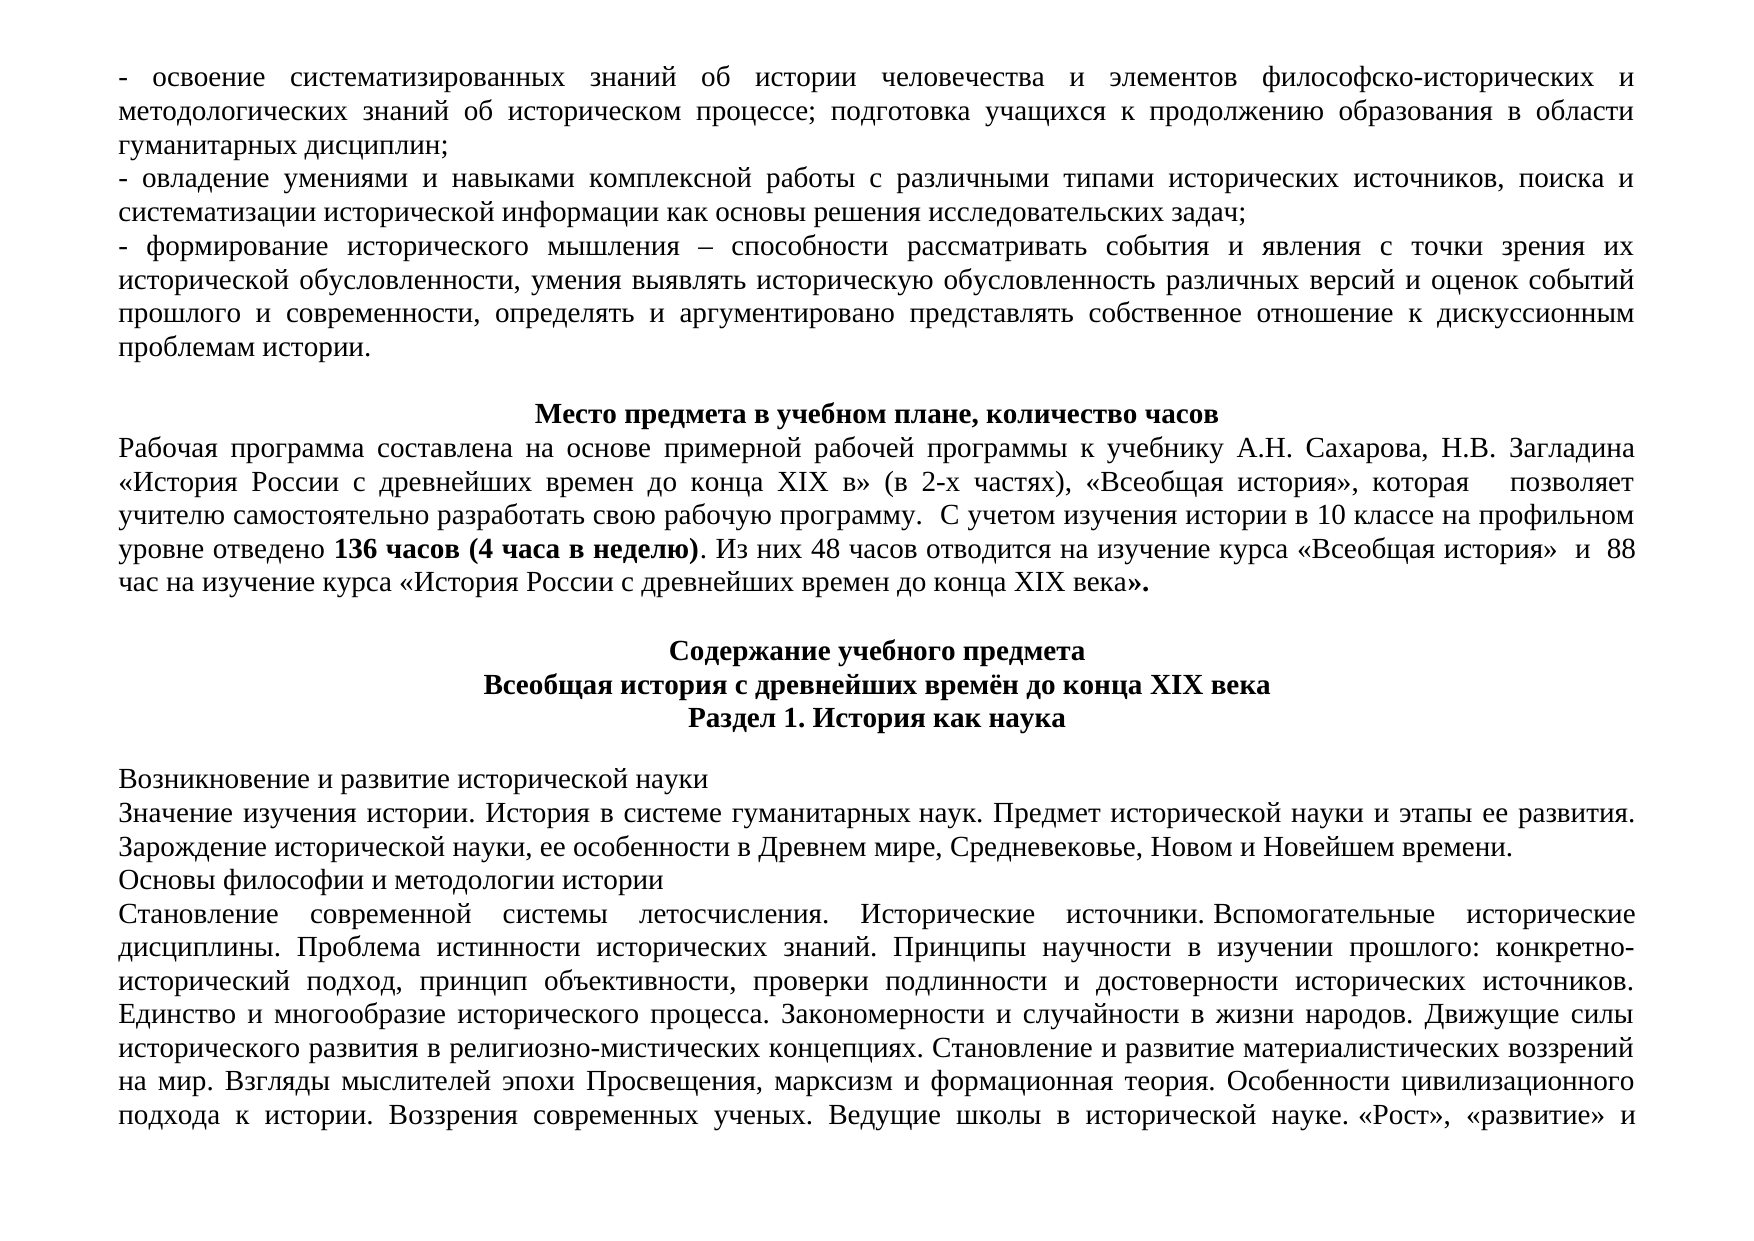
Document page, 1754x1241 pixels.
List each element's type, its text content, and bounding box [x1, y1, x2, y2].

text Всеобщая история с древнейших времён до конца XIX века [118, 667, 1636, 701]
text Возникновение и развитие исторической науки [118, 762, 1636, 795]
text Содержание учебного предмета [118, 633, 1636, 667]
text Значение изучения истории. История в системе гуманитарных наук. Предмет исторической науки и этапы ее развития. Зарождение исторической науки, ее особенности в Древнем мире, Средневековье, Новом и Новейшем времени. [118, 795, 1636, 862]
text - освоение систематизированных знаний об истории человечества и элементов философско-исторических и методологических знаний об историческом процессе; подготовка учащихся к продолжению образования в области гуманитарных дисциплин; [118, 59, 1636, 160]
text Рабочая программа составлена на основе примерной рабочей программы к учебнику А.Н. Сахарова, Н.В. Загладина «История России с древнейших времен до конца XIX в» (в 2-х частях), «Всеобщая история», которая позволяет учителю самостоятельно разработать свою рабочую программу. С учетом изучения истории в 10 классе на профильном уровне отведено 136 часов (4 часа в неделю). Из них 48 часов отводится на изучение курса «Всеобщая история» и 88 час на изучение курса «История России с древнейших времен до конца XIX века». [118, 430, 1636, 598]
text - овладение умениями и навыками комплексной работы с различными типами исторических источников, поиска и систематизации исторической информации как основы решения исследовательских задач; [118, 160, 1636, 228]
text - формирование исторического мышления – способности рассматривать события и явления с точки зрения их исторической обусловленности, умения выявлять историческую обусловленность различных версий и оценок событий прошлого и современности, определять и аргументировано представлять собственное отношение к дискуссионным проблемам истории. [118, 228, 1636, 363]
text Раздел 1. История как наука [118, 701, 1636, 734]
text Место предмета в учебном плане, количество часов [118, 397, 1636, 430]
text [118, 896, 1636, 1131]
text Основы философии и методологии истории [118, 862, 1636, 896]
